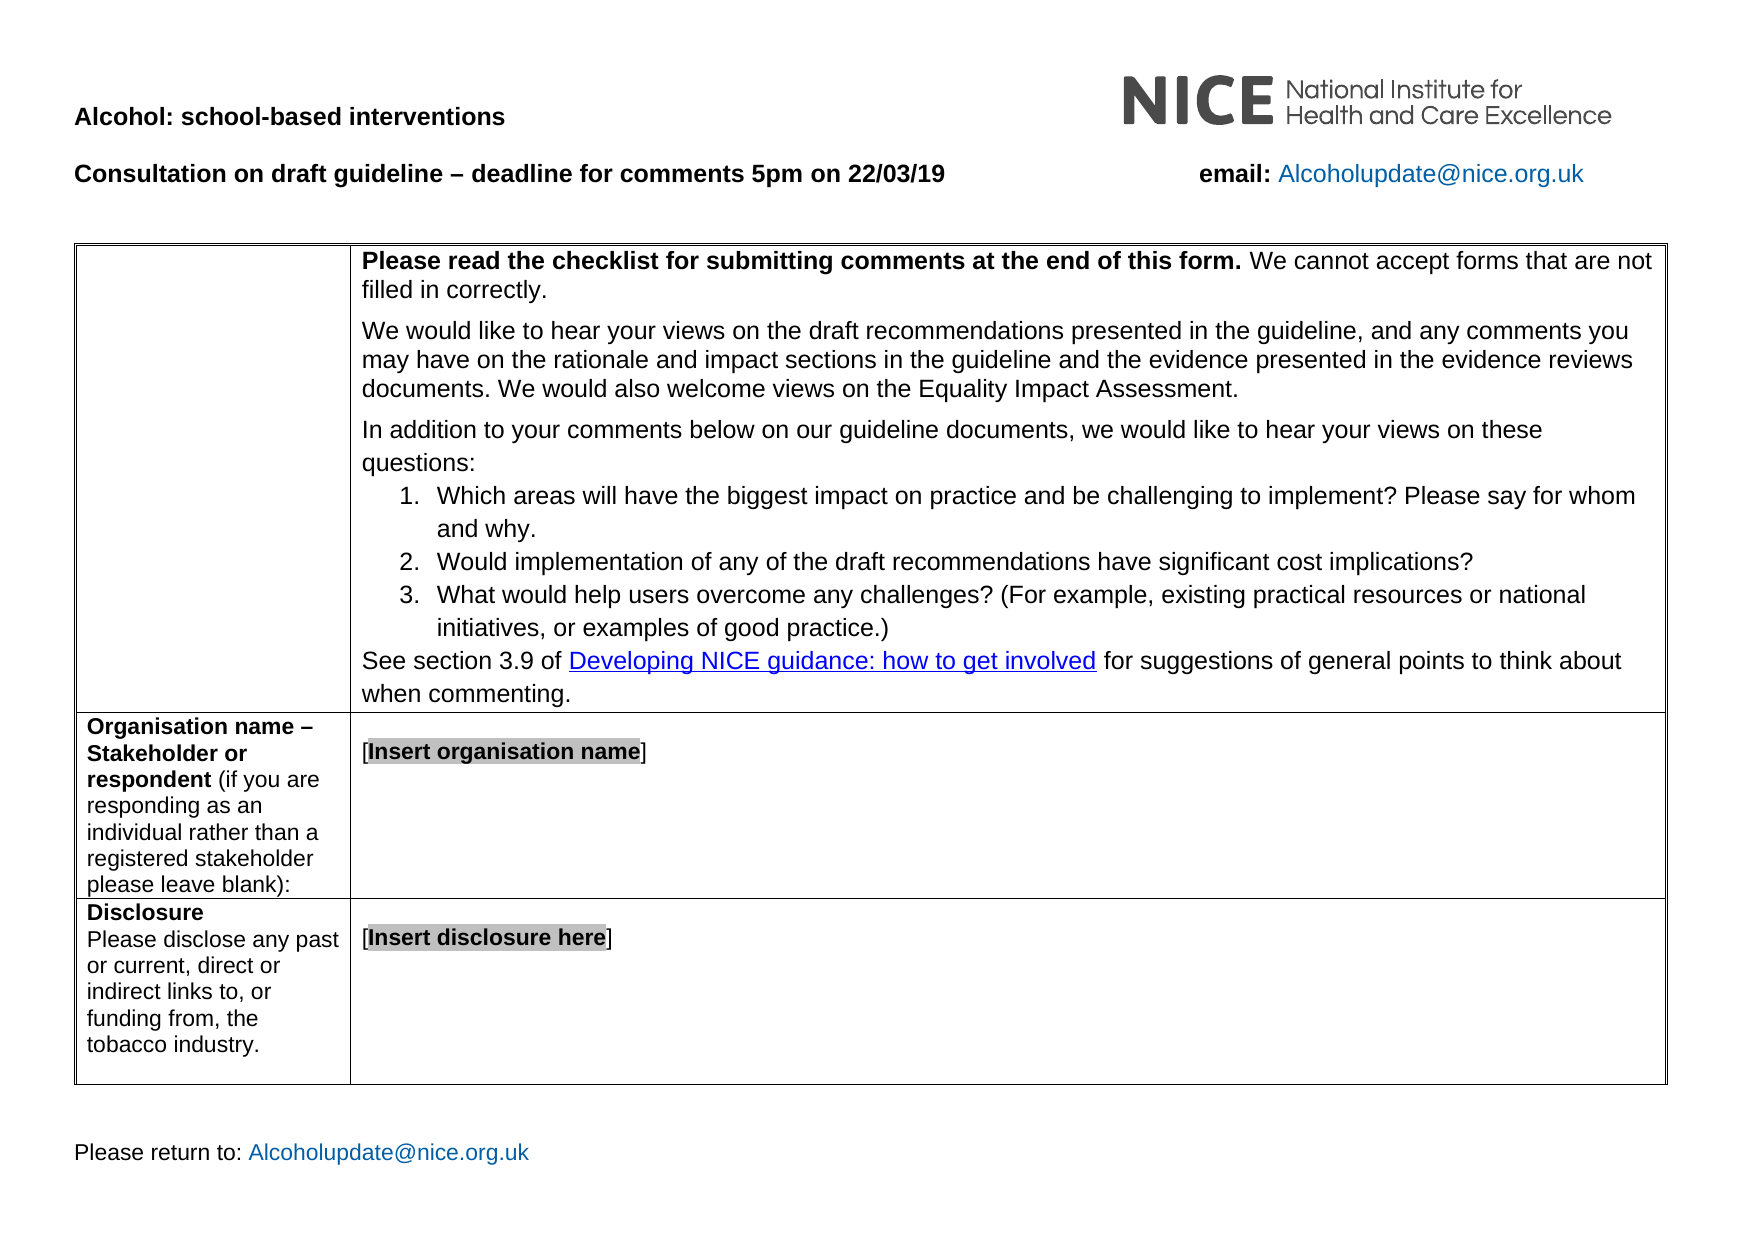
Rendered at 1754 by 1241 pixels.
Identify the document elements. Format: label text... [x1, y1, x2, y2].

table_header [77, 246, 350, 712]
table_cell [Insert organisation name] [351, 713, 1665, 898]
table_cell Organisation name – Stakeholder or respondent (if you are responding as an individual rather than a registered stakeholder please leave blank): [77, 713, 350, 898]
table_header Please read the checklist for submitting comments at the end of this form. We cannot accept forms that are not filled in correctly. We would like to hear your views on the draft recommendations presented in the guideline, and any comments you may have on the rationale and impact sections in the guideline and the evidence presented in the evidence reviews documents. We would also welcome views on the Equality Impact Assessment. In addition to your comments below on our guideline documents, we would like to hear your views on these questions: Which areas will have the biggest impact on practice and be challenging to implement? Please say for whom and why. Would implementation of any of the draft recommendations have significant cost implications? What would help users overcome any challenges? (For example, existing practical resources or national initiatives, or examples of good practice.) See section 3.9 of Developing NICE guidance: how to get involved for suggestions of general points to think about when commenting. [351, 246, 1665, 712]
table_cell Disclosure Please disclose any past or current, direct or indirect links to, or funding from, the tobacco industry. [77, 899, 350, 1084]
table_cell [Insert disclosure here] [351, 899, 1665, 1084]
